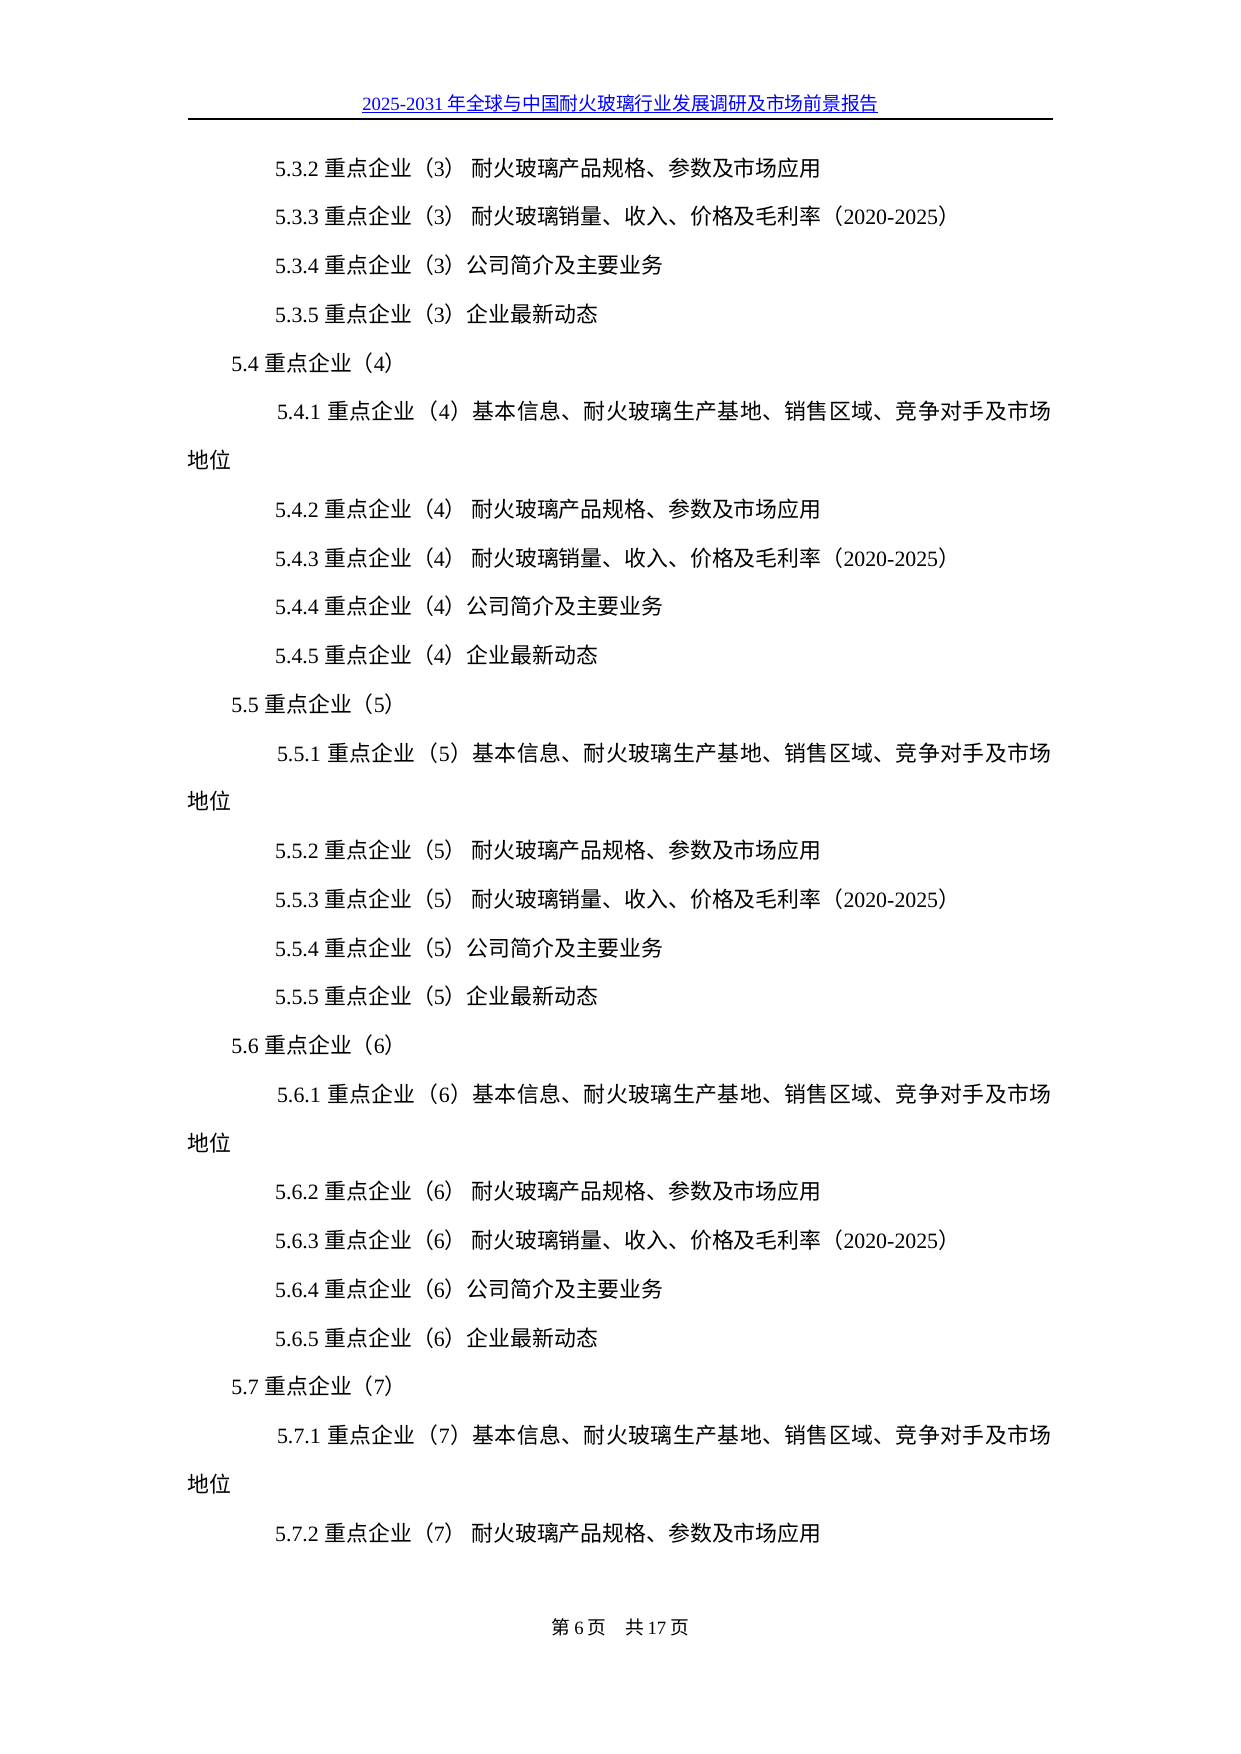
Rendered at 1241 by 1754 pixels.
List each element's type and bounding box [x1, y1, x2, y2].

text [187, 150, 1053, 1548]
